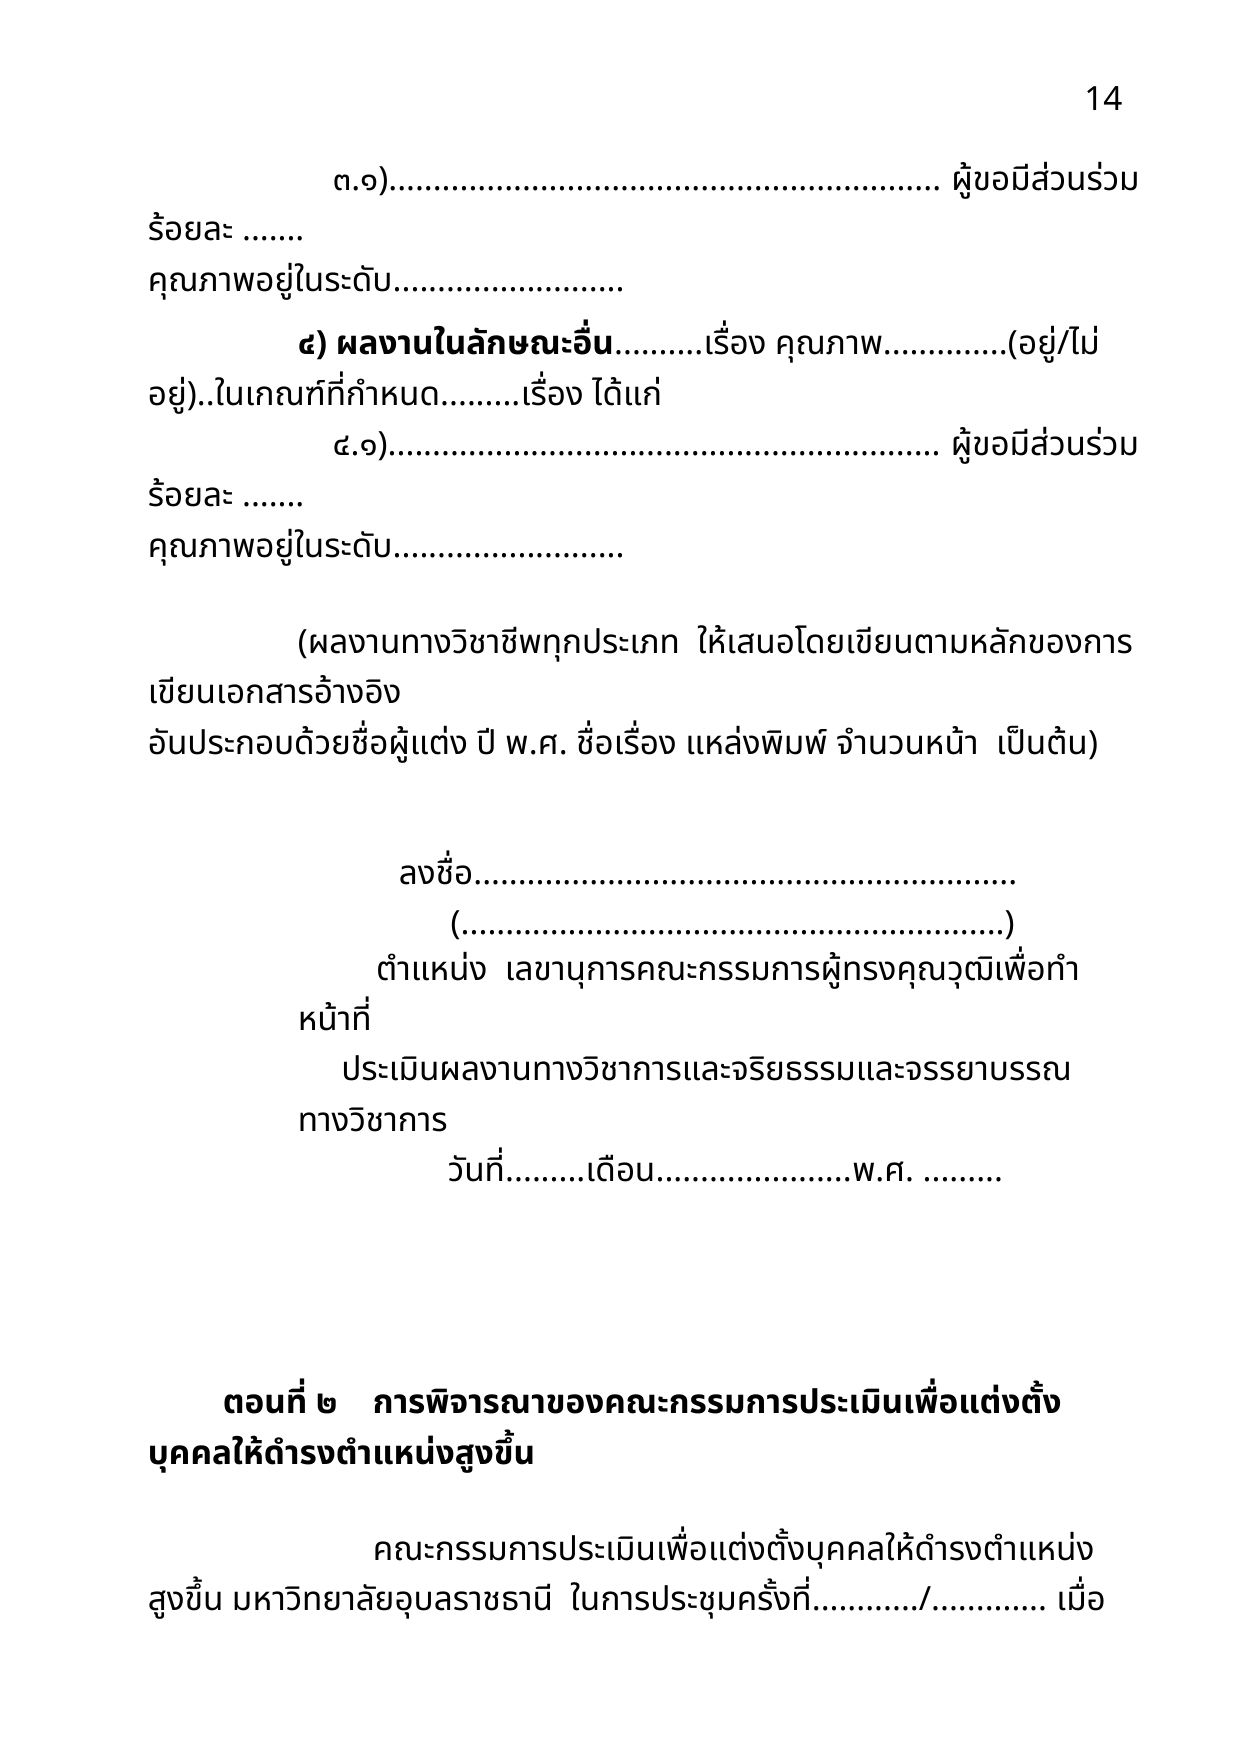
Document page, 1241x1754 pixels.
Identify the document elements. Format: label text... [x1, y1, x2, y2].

text ๔.๑).............................................................. ผู้ขอมีส่วนร่วมร้อยละ ....... คุณภาพอยู่ในระดับ.......................... [148, 420, 1152, 572]
text ตำแหน่ง เลขานุการคณะกรรมการผู้ทรงคุณวุฒิเพื่อทำหน้าที่ [298, 944, 1122, 1045]
text ๓.๑).............................................................. ผู้ขอมีส่วนร่วมร้อยละ ....... คุณภาพอยู่ในระดับ.......................... [148, 154, 1152, 306]
text ลงชื่อ............................................................. [298, 848, 1122, 899]
text ประเมินผลงานทางวิชาการและจริยธรรมและจรรยาบรรณทางวิชาการ [298, 1045, 1122, 1146]
text (ผลงานทางวิชาชีพทุกประเภท ให้เสนอโดยเขียนตามหลักของการเขียนเอกสารอ้างอิง อันประกอบด้วยชื่อผู้แต่ง ปี พ.ศ. ชื่อเรื่อง แหล่งพิมพ์ จำนวนหน้า เป็นต้น) [148, 617, 1152, 769]
text (.............................................................) [373, 899, 1122, 944]
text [148, 1525, 1122, 1626]
text ตอนที่ ๒ การพิจารณาของคณะกรรมการประเมินเพื่อแต่งตั้งบุคคลให้ดำรงตำแหน่งสูงขึ้น [148, 1378, 1133, 1479]
text วันที่.........เดือน......................พ.ศ. ......... [148, 1146, 1122, 1197]
text ๔) ผลงานในลักษณะอื่น..........เรื่อง คุณภาพ..............(อยู่/ไม่อยู่)..ในเกณฑ์ที่กำหนด.........เรื่อง ได้แก่ [148, 319, 1152, 420]
